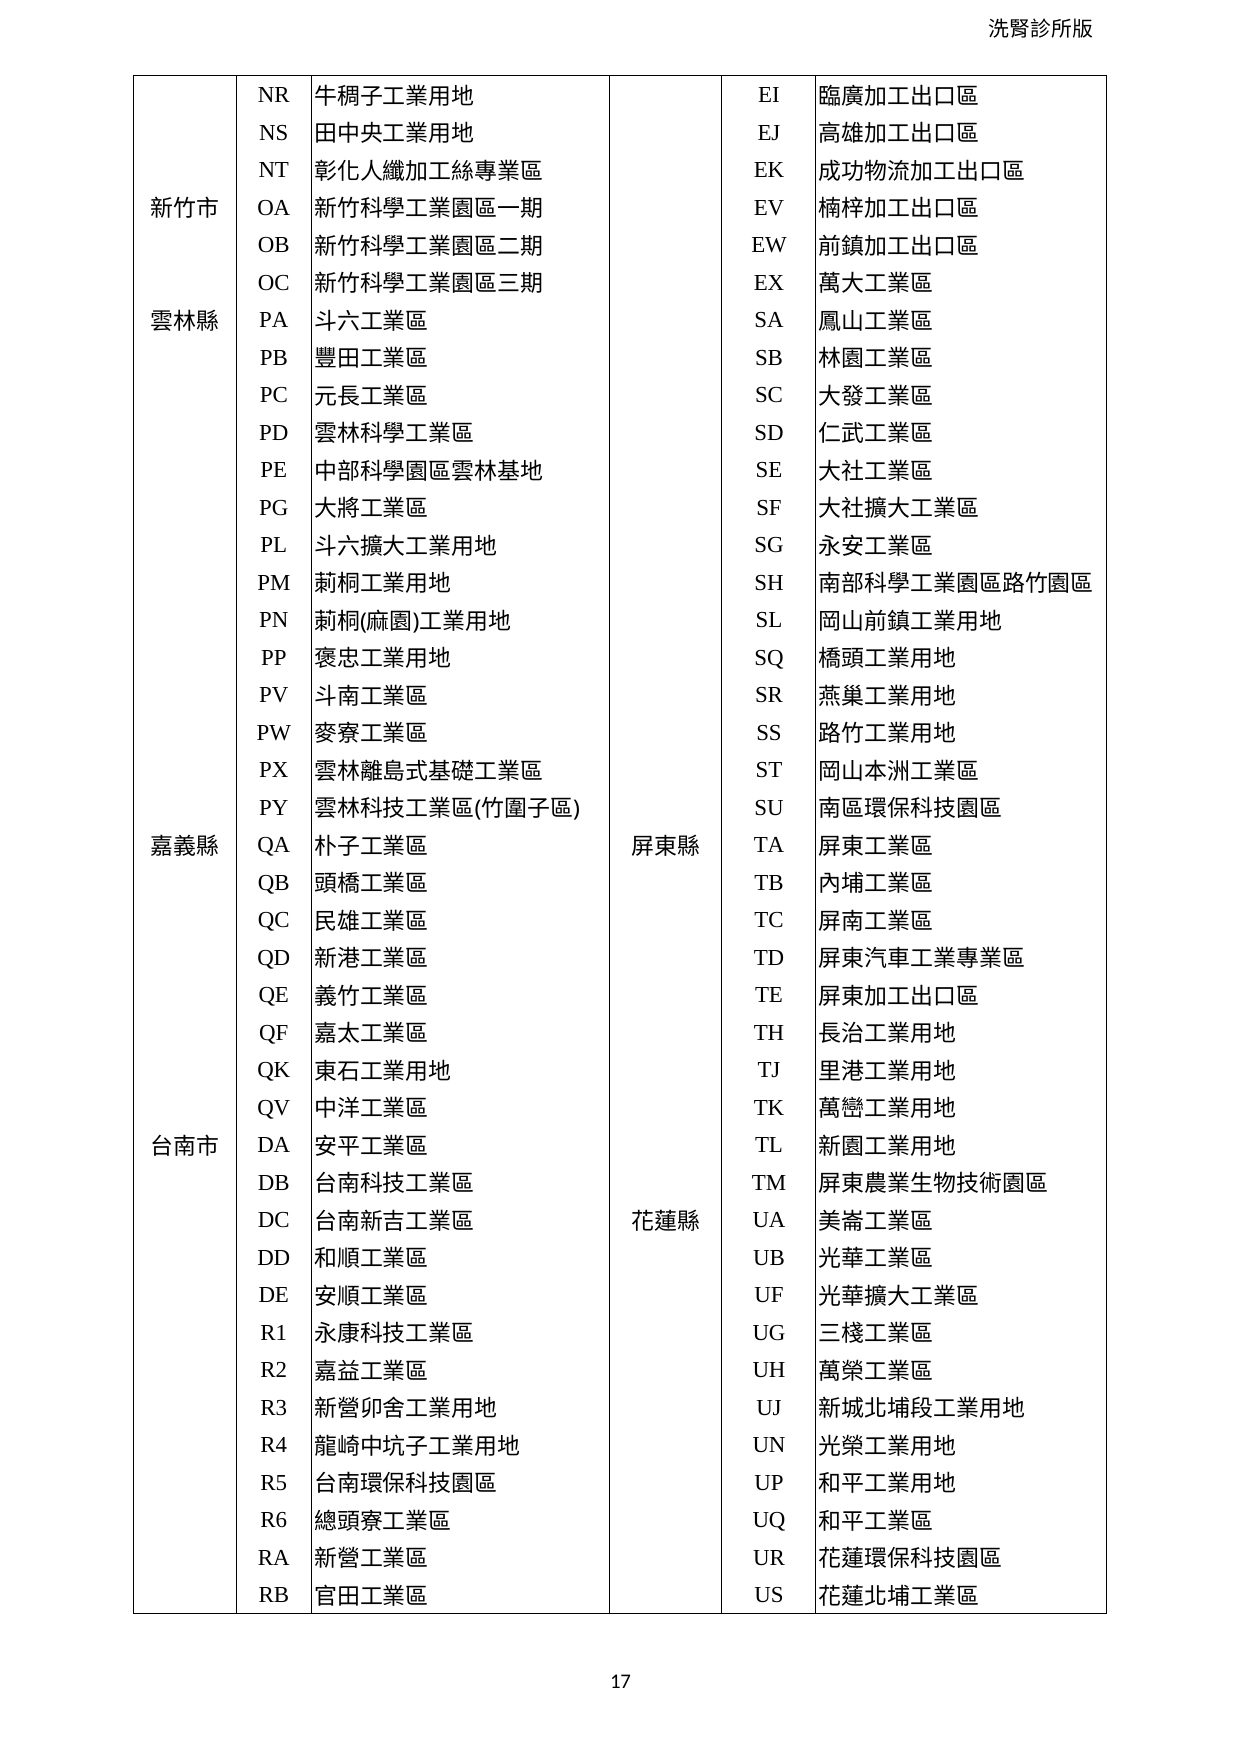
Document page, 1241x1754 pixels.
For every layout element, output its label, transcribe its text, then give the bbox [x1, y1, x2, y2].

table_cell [722, 76, 815, 1613]
table_cell 高雄市 屏東縣 花蓮縣 台東縣 其他 [610, 76, 721, 1613]
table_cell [816, 76, 1106, 1613]
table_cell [237, 76, 311, 1613]
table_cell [312, 76, 609, 1613]
table_cell 彰化縣 新竹市 雲林縣 嘉義縣 台南市 [134, 76, 236, 1613]
